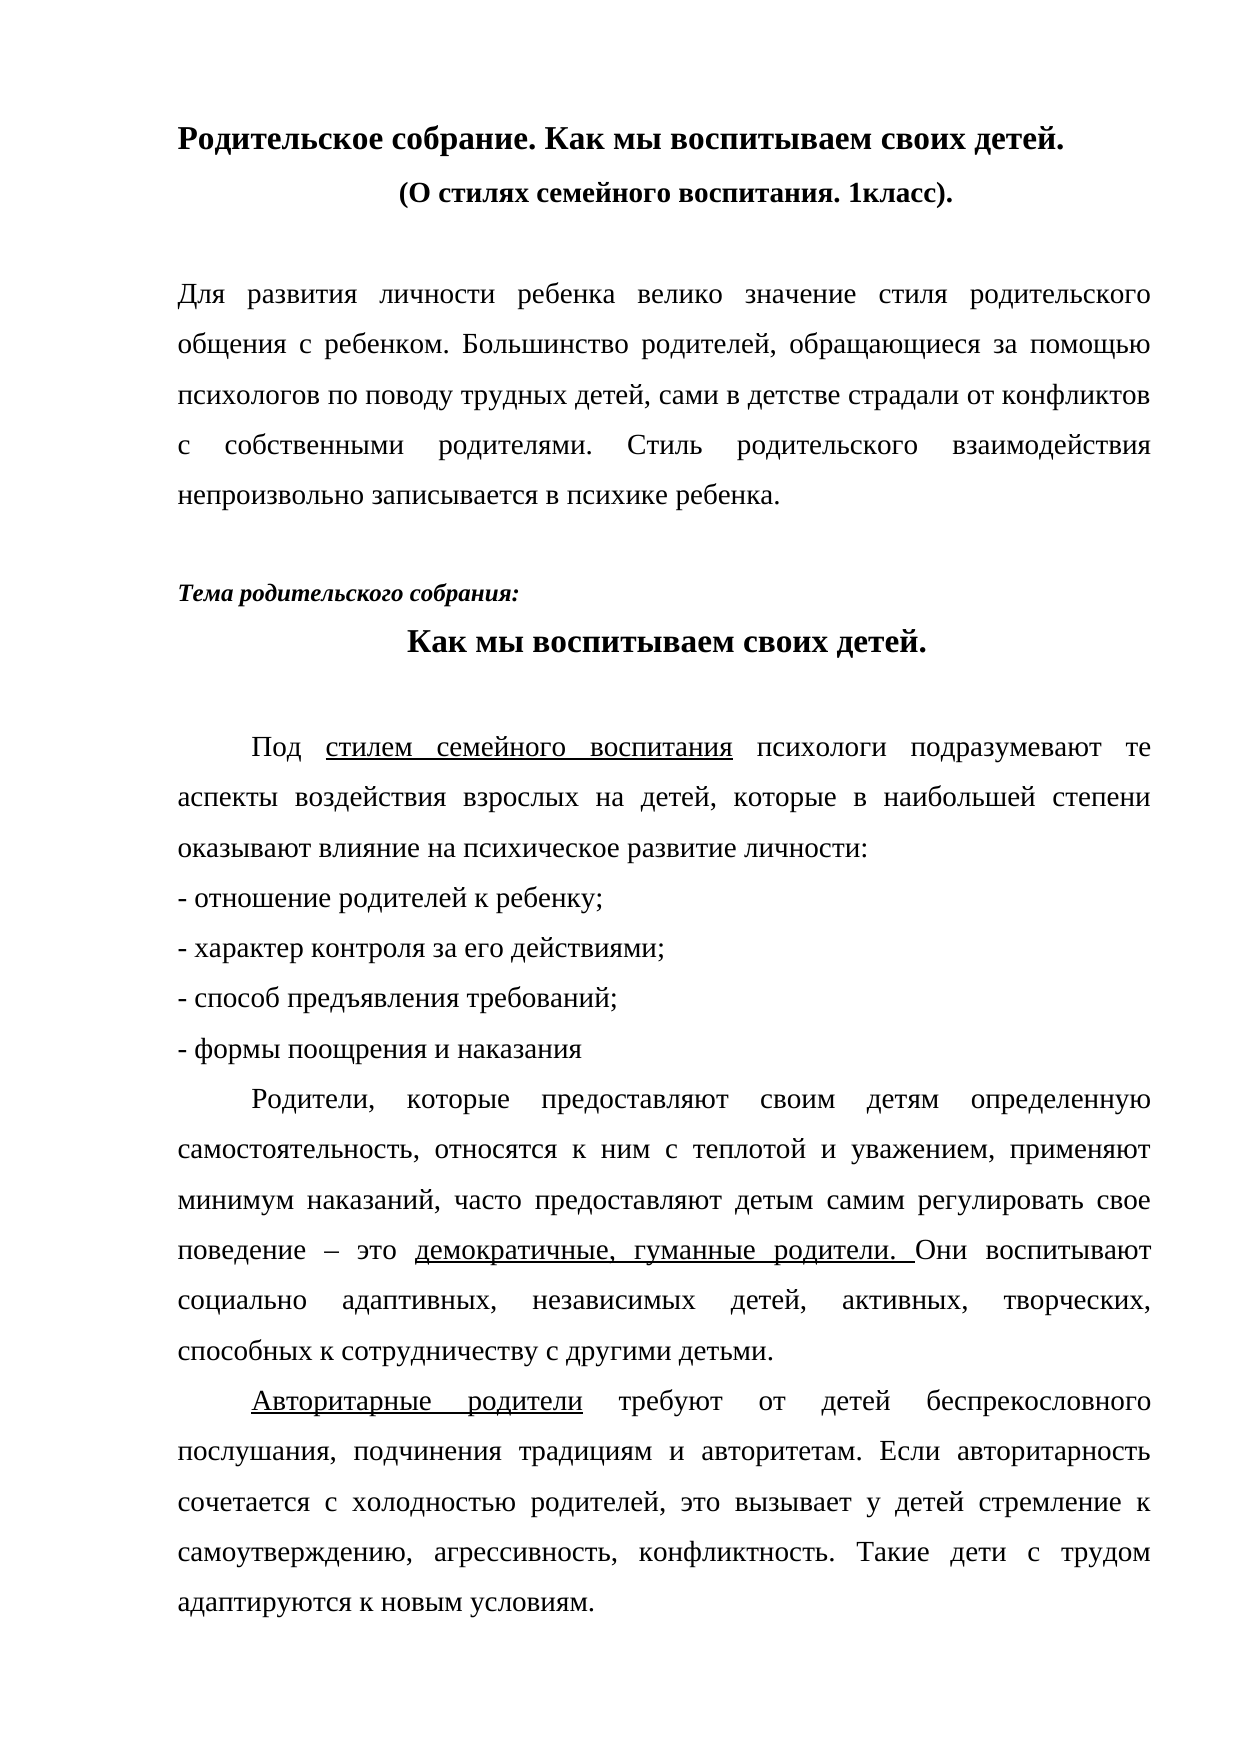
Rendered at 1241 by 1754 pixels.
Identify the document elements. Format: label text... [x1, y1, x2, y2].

text - формы поощрения и наказания [177, 1031, 1152, 1064]
text Родительское собрание. Как мы воспитываем своих детей. [177, 118, 1152, 156]
text Родители, которые предоставляют своим детям определенную самостоятельность, относятся к ним с теплотой и уважением, применяют минимум наказаний, часто предоставляют детым самим регулировать свое поведение – это демократичные, гуманные родители. Они воспитывают социально адаптивных, независимых детей, активных, творческих, способных к сотрудничеству с другими детьми. [177, 1081, 1152, 1366]
text - способ предъявления требований; [177, 981, 1152, 1014]
text (О стилях семейного воспитания. 1класс). [325, 176, 1152, 209]
text Как мы воспитываем своих детей. [325, 621, 1152, 659]
text - характер контроля за его действиями; [177, 930, 1152, 964]
text Под стилем семейного воспитания психологи подразумевают те аспекты воздействия взрослых на детей, которые в наибольшей степени оказывают влияние на психическое развитие личности: [177, 729, 1152, 863]
text - отношение родителей к ребенку; [177, 880, 1152, 913]
text Тема родительского собрания: [177, 578, 1152, 607]
text Для развития личности ребенка велико значение стиля родительского общения с ребенком. Большинство родителей, обращающиеся за помощью психологов по поводу трудных детей, сами в детстве страдали от конфликтов с собственными родителями. Стиль родительского взаимодействия непроизвольно записывается в психике ребенка. [177, 276, 1152, 511]
text Авторитарные родители требуют от детей беспрекословного послушания, подчинения традициям и авторитетам. Если авторитарность сочетается с холодностью родителей, это вызывает у детей стремление к самоутверждению, агрессивность, конфликтность. Такие дети с трудом адаптируются к новым условиям. [177, 1383, 1152, 1618]
